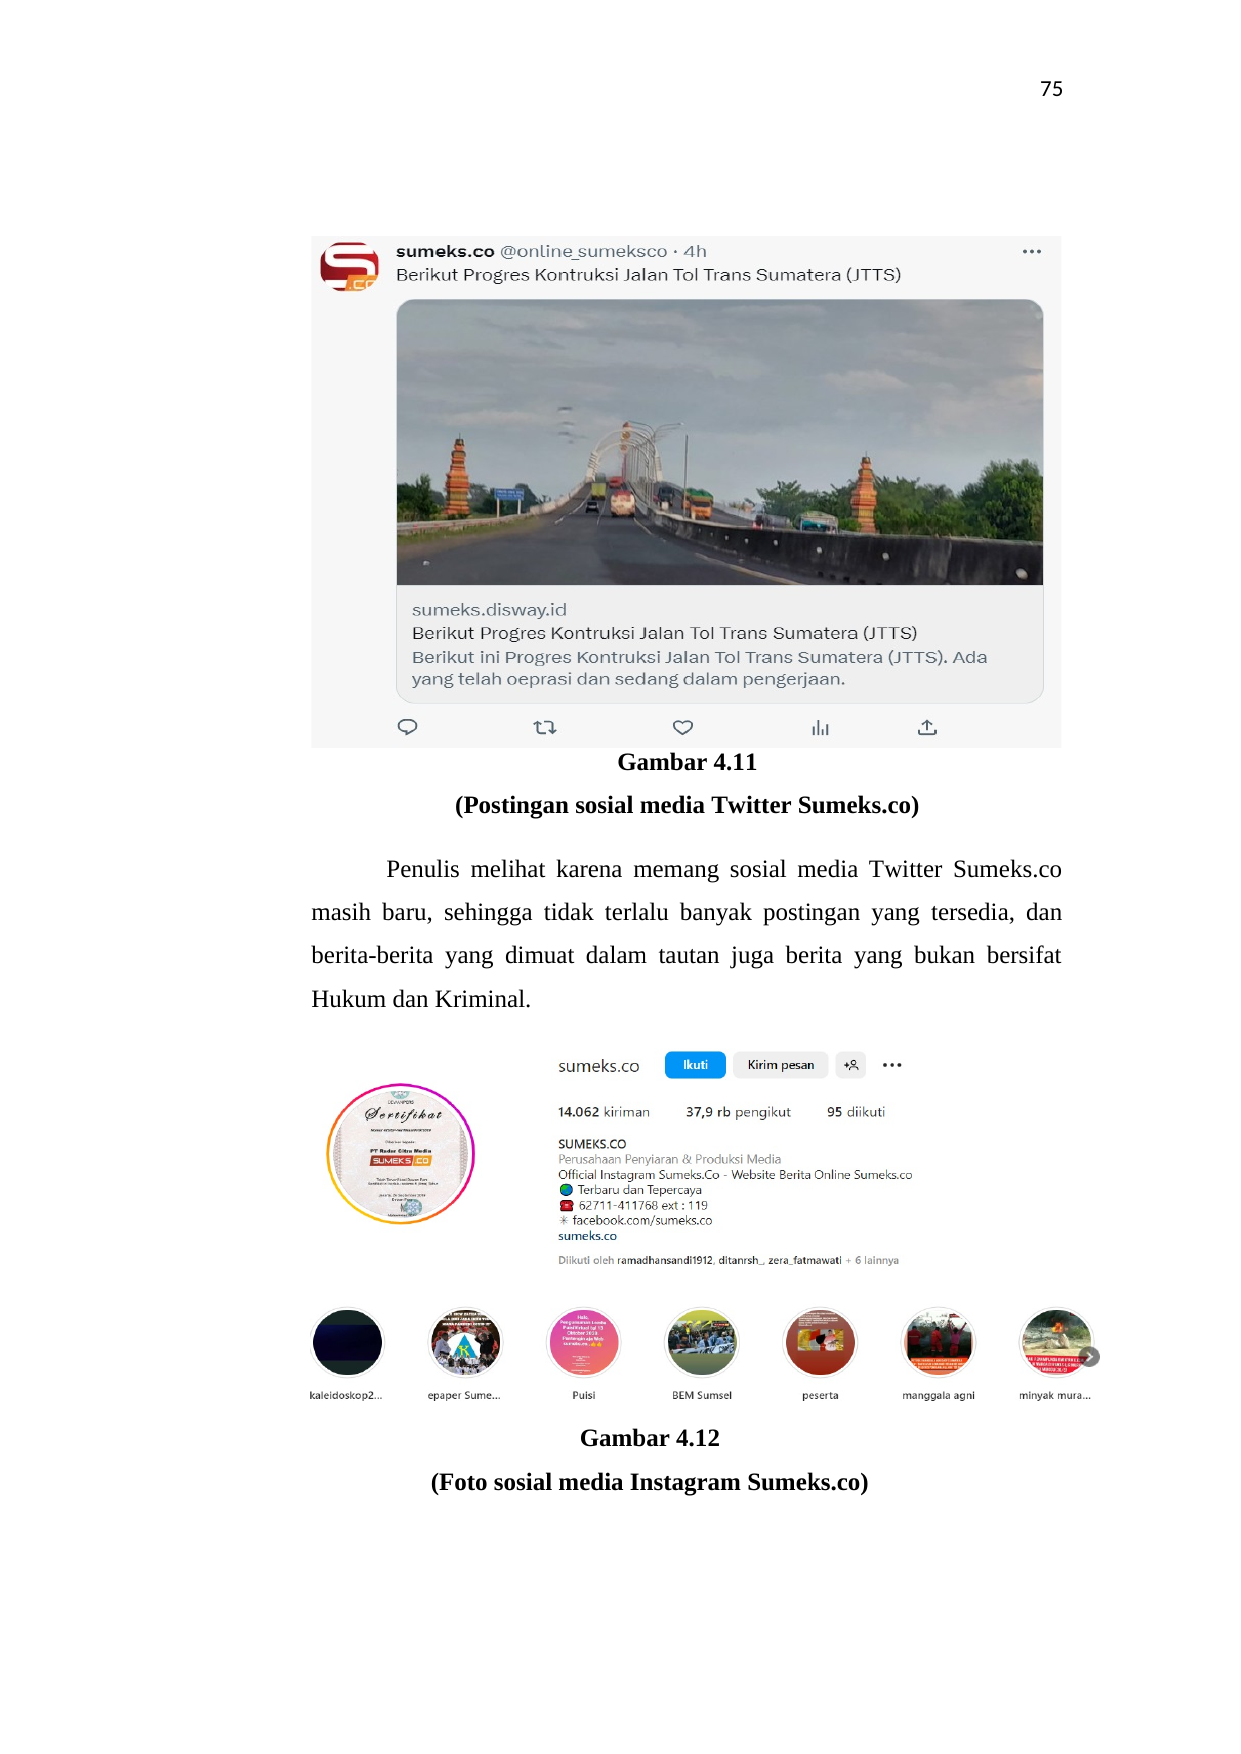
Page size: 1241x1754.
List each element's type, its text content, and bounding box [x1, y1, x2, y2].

picture [311, 236, 1062, 748]
text Penulis melihat karena memang sosial media Twitter Sumeks.co masih baru, sehingga tidak terlalu banyak postingan yang tersedia, dan berita-berita yang dimuat dalam tautan juga berita yang bukan bersifat Hukum dan Kriminal. [311, 854, 1063, 1012]
text (Foto sosial media Instagram Sumeks.co) [236, 1467, 1063, 1495]
text (Postingan sosial media Twitter Sumeks.co) [310, 790, 1063, 819]
text Gambar 4.12 [236, 1423, 1063, 1452]
picture [310, 1026, 1101, 1410]
text Gambar 4.11 [310, 747, 1063, 776]
